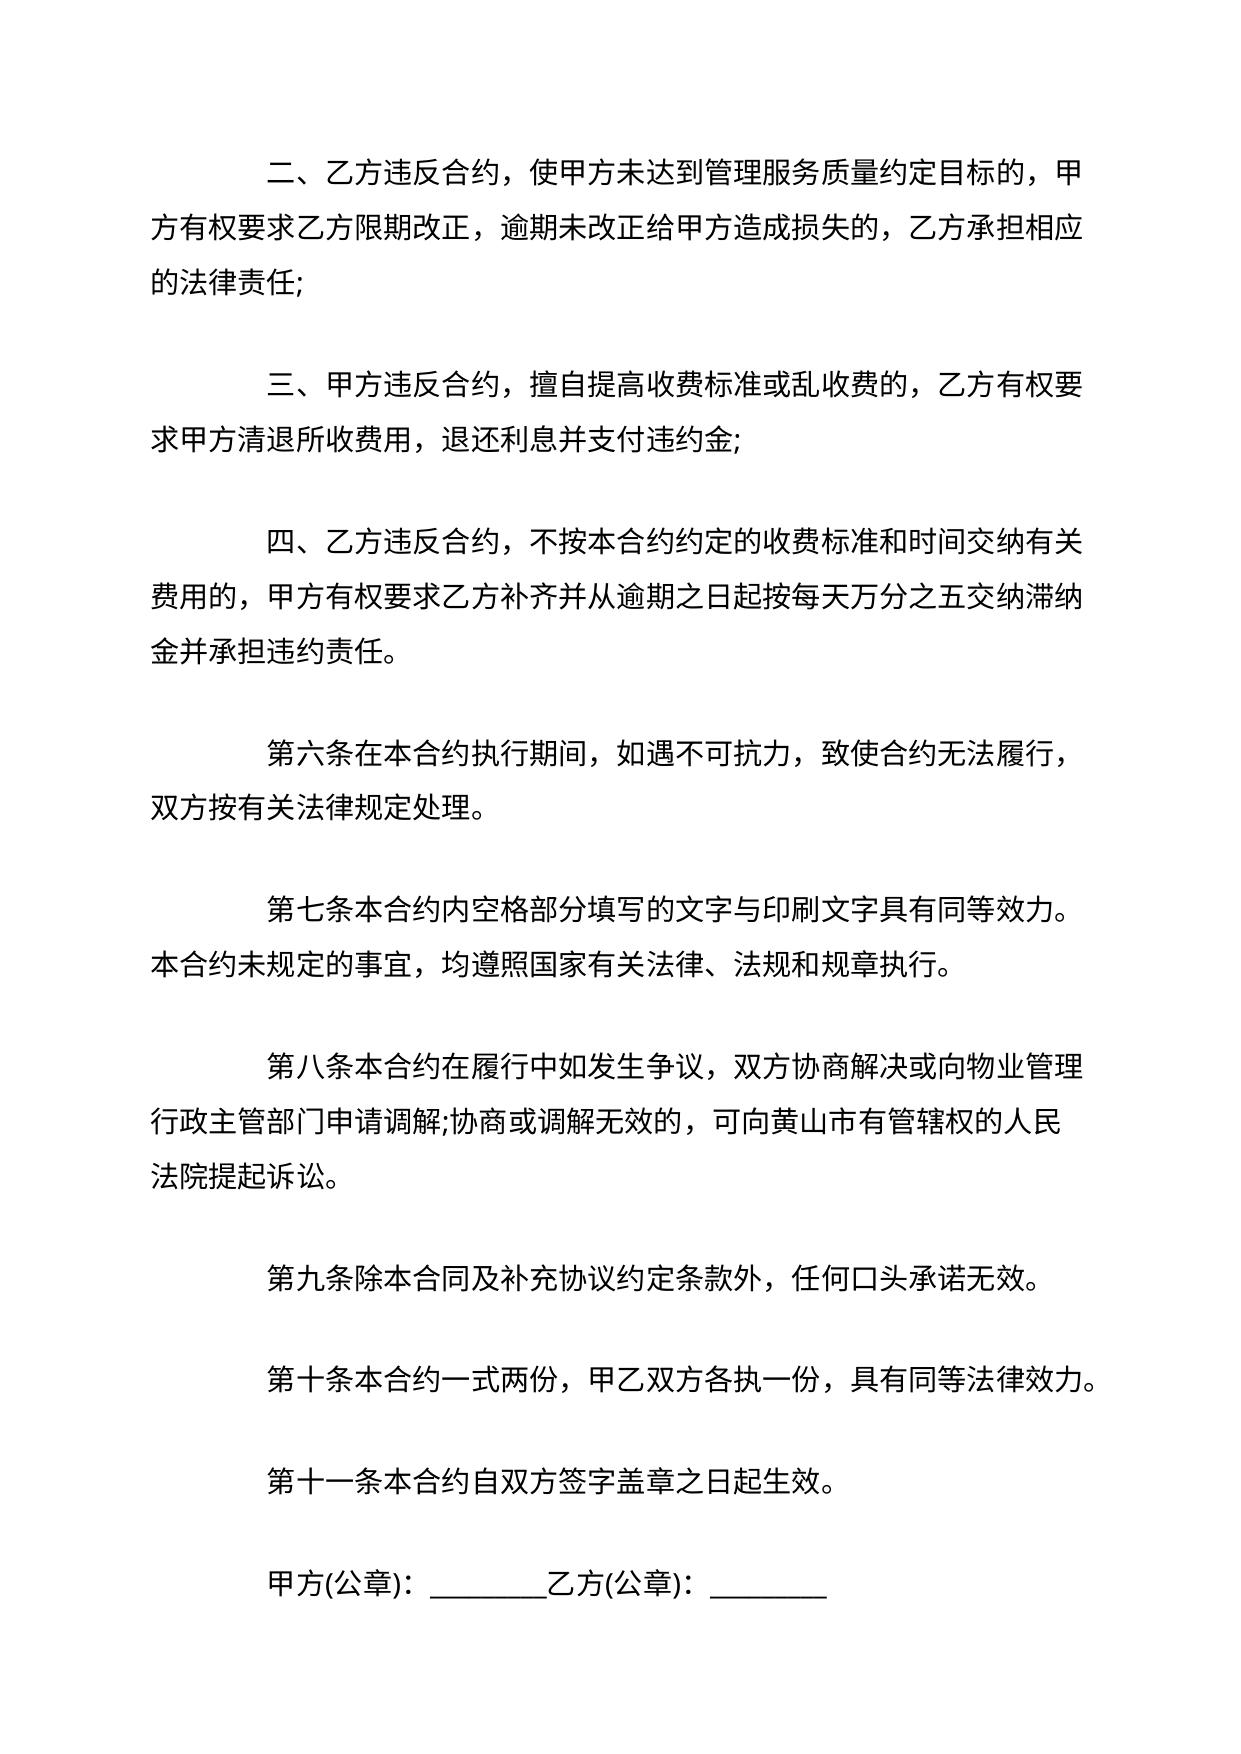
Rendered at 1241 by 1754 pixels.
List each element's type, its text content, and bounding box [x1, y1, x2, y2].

text 三、甲方违反合约，擅自提高收费标准或乱收费的，乙方有权要求甲方清退所收费用，退还利息并支付违约金; [150, 362, 1090, 459]
text 第八条本合约在履行中如发生争议，双方协商解决或向物业管理行政主管部门申请调解;协商或调解无效的，可向黄山市有管辖权的人民法院提起诉讼。 [150, 1043, 1090, 1196]
text 四、乙方违反合约，不按本合约约定的收费标准和时间交纳有关费用的，甲方有权要求乙方补齐并从逾期之日起按每天万分之五交纳滞纳金并承担违约责任。 [150, 519, 1090, 671]
text 第十一条本合约自双方签字盖章之日起生效。 [150, 1459, 1090, 1501]
text 二、乙方违反合约，使甲方未达到管理服务质量约定目标的，甲方有权要求乙方限期改正，逾期未改正给甲方造成损失的，乙方承担相应的法律责任; [150, 150, 1090, 302]
text 甲方(公章)：_________乙方(公章)：_________ [150, 1561, 1090, 1603]
text 第十条本合约一式两份，甲乙双方各执一份，具有同等法律效力。 [150, 1357, 1090, 1399]
text 第六条在本合约执行期间，如遇不可抗力，致使合约无法履行，双方按有关法律规定处理。 [150, 730, 1090, 827]
text 第九条除本合同及补充协议约定条款外，任何口头承诺无效。 [150, 1255, 1090, 1297]
text 第七条本合约内空格部分填写的文字与印刷文字具有同等效力。本合约未规定的事宜，均遵照国家有关法律、法规和规章执行。 [150, 887, 1090, 984]
